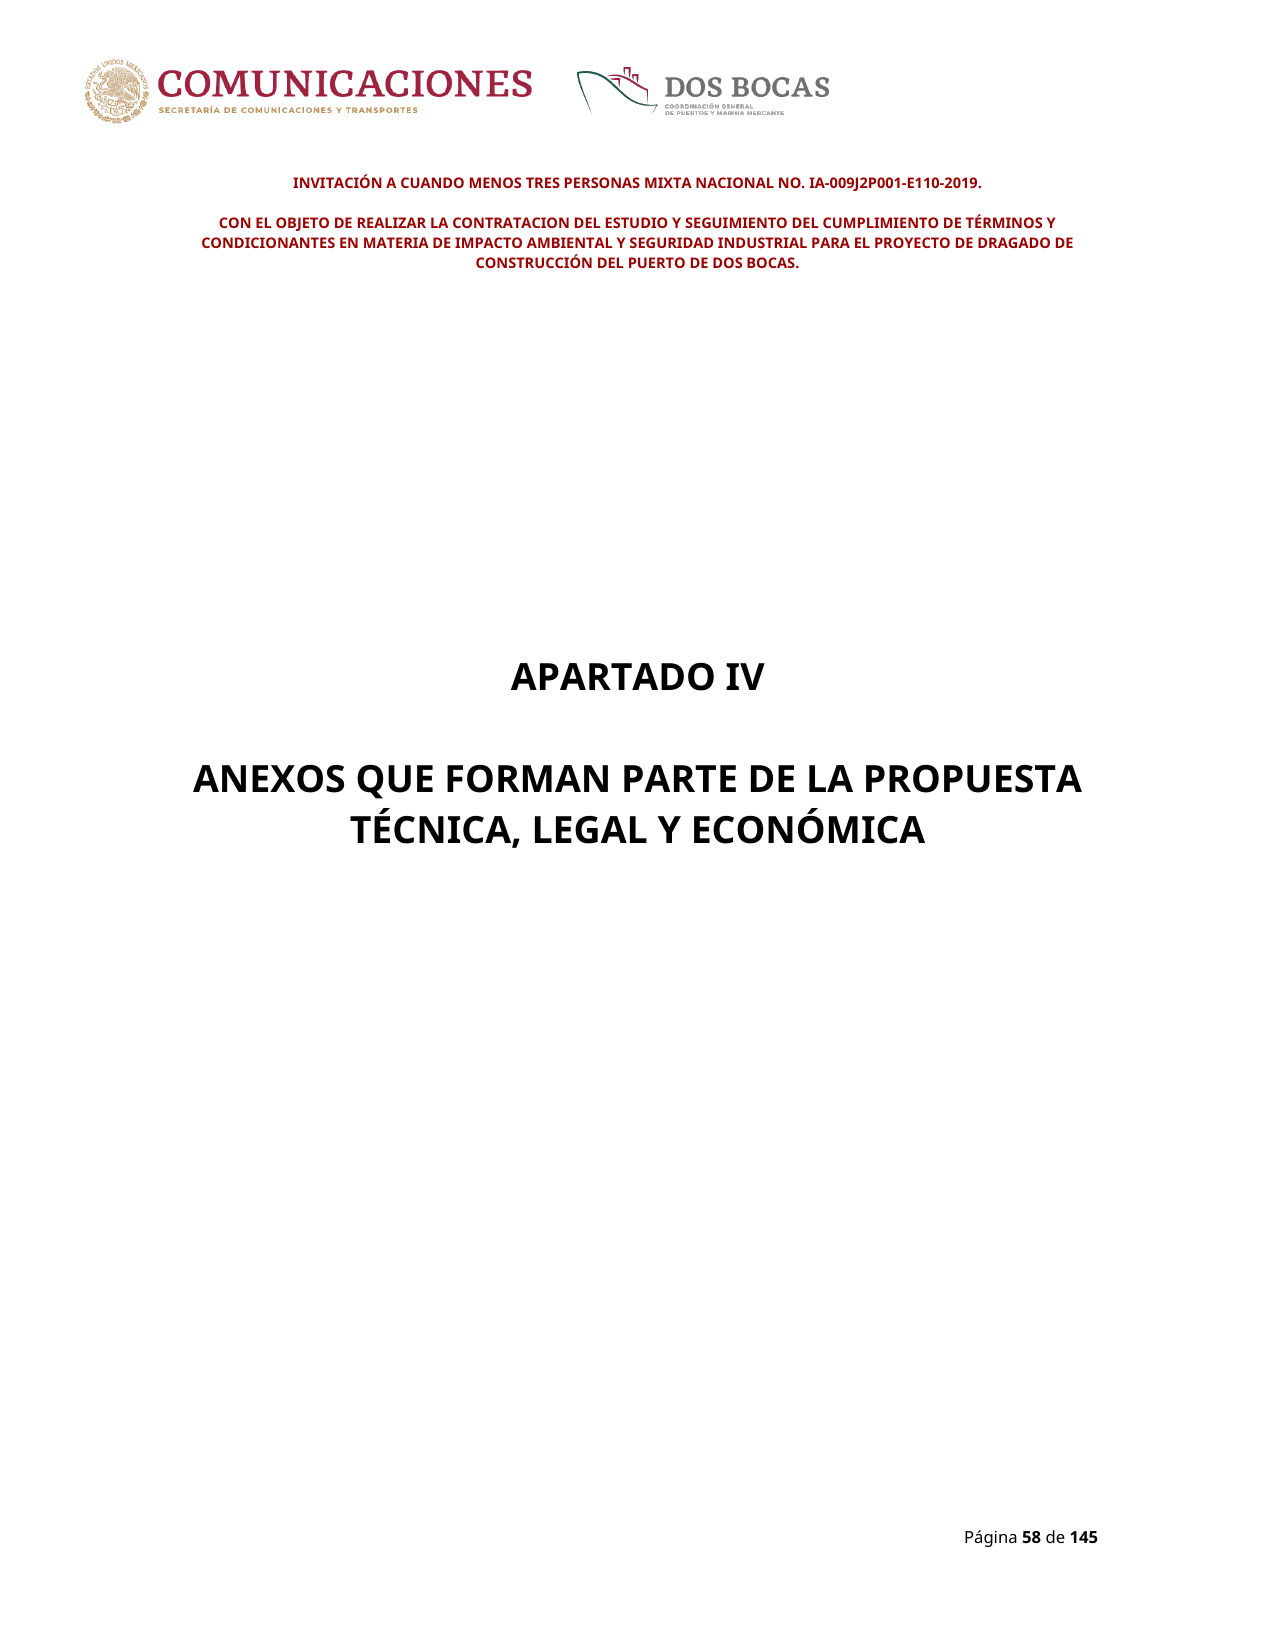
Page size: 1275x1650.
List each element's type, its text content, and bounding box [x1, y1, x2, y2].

picture [577, 67, 829, 115]
text APARTADO IV [177, 650, 1098, 701]
text ANEXOS QUE FORMAN PARTE DE LA PROPUESTA TÉCNICA, LEGAL Y ECONÓMICA [177, 752, 1098, 854]
picture [80, 51, 536, 134]
